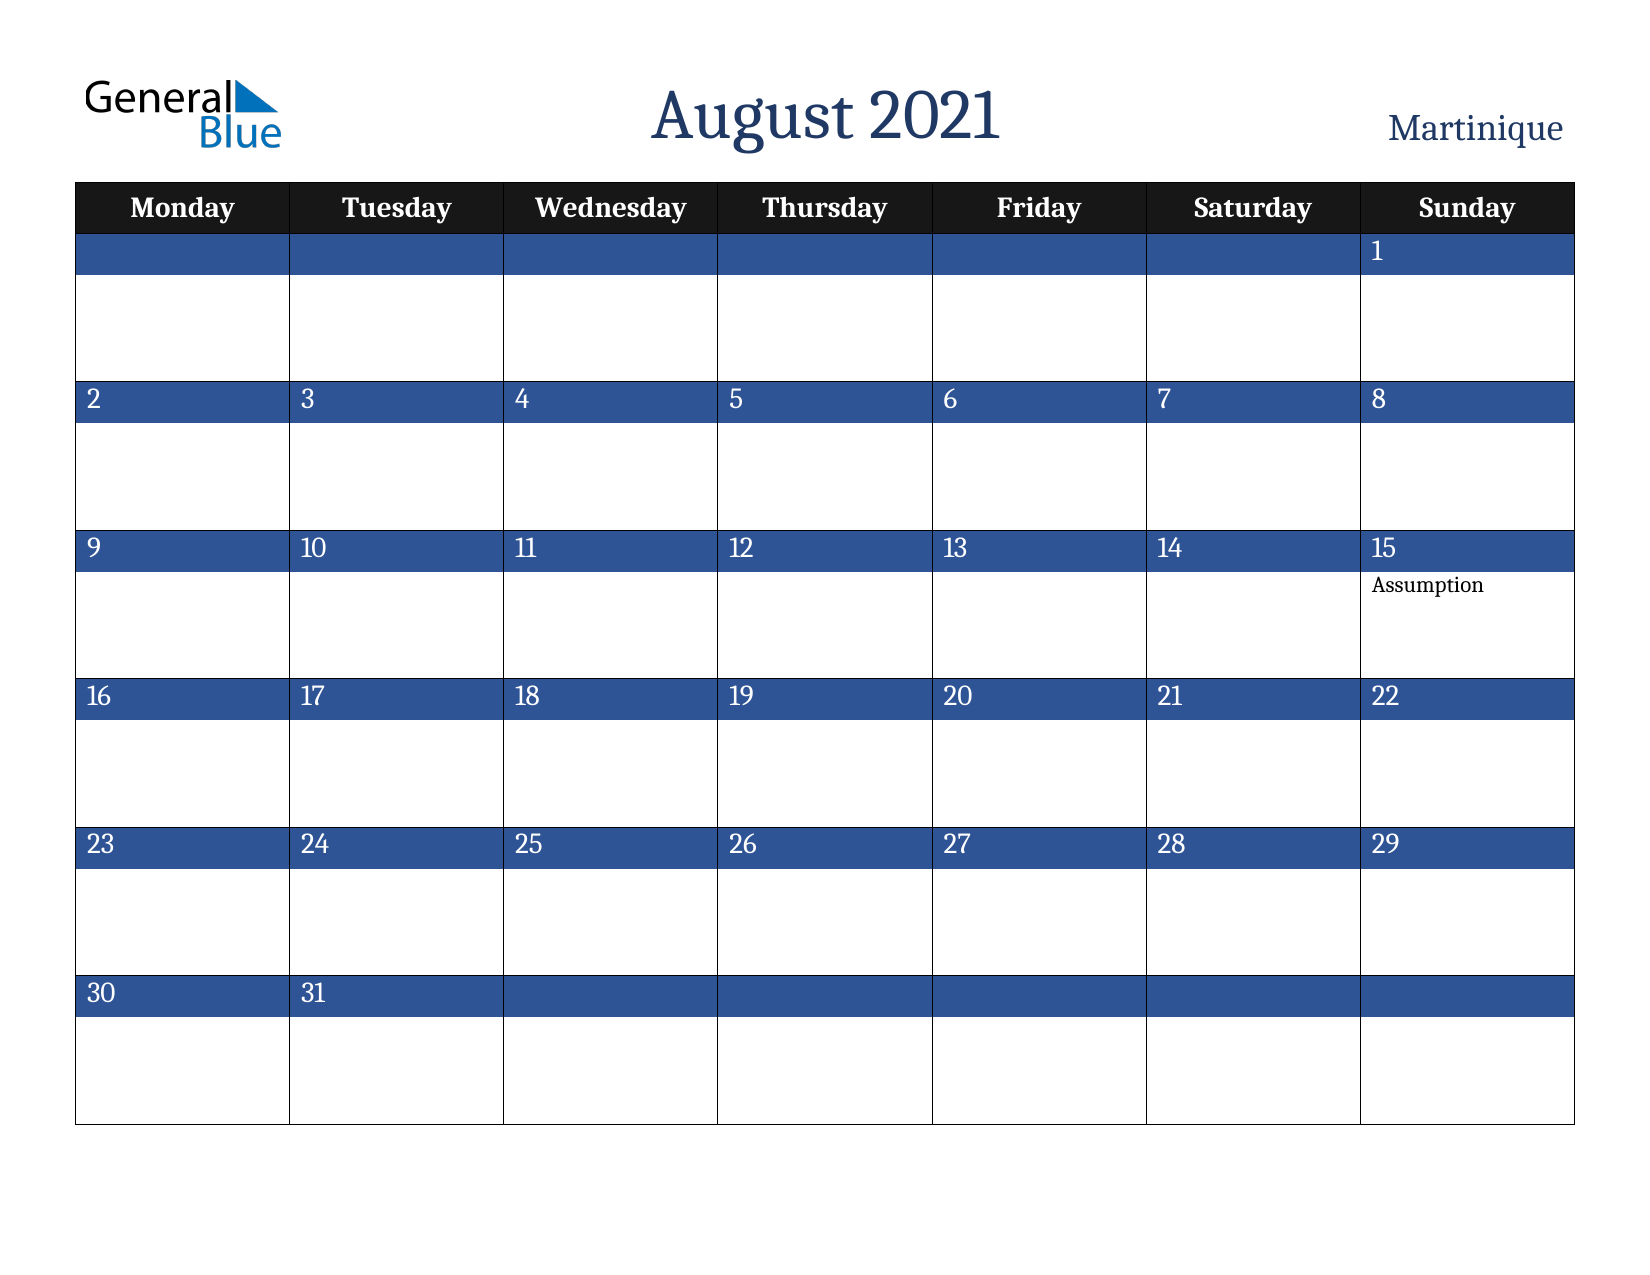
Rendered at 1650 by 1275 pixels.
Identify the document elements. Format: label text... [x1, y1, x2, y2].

table_cell [1147, 572, 1360, 678]
table_cell [290, 869, 503, 975]
table_cell 19 [718, 679, 932, 720]
table_cell [76, 423, 289, 530]
table_cell [1361, 720, 1574, 827]
table_cell Wednesday [504, 183, 717, 233]
table_cell 5 [718, 382, 932, 423]
table_cell [504, 976, 717, 1017]
table_cell 1 [1361, 234, 1574, 275]
table_cell Tuesday [290, 183, 503, 233]
table_header Martinique [1146, 75, 1574, 182]
table_cell 8 [1361, 382, 1574, 423]
table_cell [290, 423, 503, 530]
table_cell [76, 572, 289, 678]
table_cell [1147, 234, 1360, 275]
table_cell Assumption [1361, 572, 1574, 678]
table_cell 10 [290, 531, 503, 572]
table_cell [933, 1017, 1146, 1123]
table_cell [504, 423, 717, 530]
table_cell [76, 275, 289, 381]
table_cell [290, 720, 503, 827]
table_cell [933, 869, 1146, 975]
table_cell 13 [933, 531, 1146, 572]
table_cell [1361, 1017, 1574, 1123]
table_cell 7 [1147, 382, 1360, 423]
table_cell 25 [504, 828, 717, 869]
table_cell 22 [1361, 679, 1574, 720]
table_cell Thursday [718, 183, 932, 233]
table_cell [1361, 976, 1574, 1017]
table_cell 23 [76, 828, 289, 869]
table_cell [933, 572, 1146, 678]
table_header [76, 75, 503, 182]
table_cell [718, 234, 932, 275]
table_cell [933, 720, 1146, 827]
table_cell [290, 1017, 503, 1123]
table_cell 6 [933, 382, 1146, 423]
table_cell 3 [290, 382, 503, 423]
table_cell 29 [1361, 828, 1574, 869]
table_cell 26 [718, 828, 932, 869]
table_cell [290, 234, 503, 275]
table_cell [718, 423, 932, 530]
table_cell [718, 275, 932, 381]
table_cell [933, 423, 1146, 530]
table_cell 21 [1147, 679, 1360, 720]
table_cell 30 [76, 976, 289, 1017]
table_cell 27 [933, 828, 1146, 869]
table_cell [290, 275, 503, 381]
table_cell [1361, 869, 1574, 975]
table_cell [1147, 720, 1360, 827]
table_cell Saturday [1147, 183, 1360, 233]
table_cell [1147, 869, 1360, 975]
table_cell [290, 572, 503, 678]
table_cell [76, 720, 289, 827]
table_cell Sunday [1361, 183, 1574, 233]
table_cell [718, 1017, 932, 1123]
table_cell [76, 234, 289, 275]
table_cell [718, 869, 932, 975]
table_cell 15 [1361, 531, 1574, 572]
table_cell 14 [1147, 531, 1360, 572]
table_cell [1361, 275, 1574, 381]
table_cell 20 [933, 679, 1146, 720]
table_cell [933, 976, 1146, 1017]
table_cell [718, 976, 932, 1017]
table_cell Monday [76, 183, 289, 233]
table_cell [504, 1017, 717, 1123]
table_cell [76, 869, 289, 975]
table_cell 31 [290, 976, 503, 1017]
table_cell 2 [76, 382, 289, 423]
table_cell [1147, 423, 1360, 530]
table_cell [1147, 275, 1360, 381]
table_cell [504, 275, 717, 381]
picture [86, 80, 281, 148]
table_cell 4 [504, 382, 717, 423]
table_cell [504, 572, 717, 678]
table_cell 17 [290, 679, 503, 720]
table_cell [76, 1017, 289, 1123]
table_cell [504, 234, 717, 275]
table_cell [1147, 1017, 1360, 1123]
table_cell 24 [290, 828, 503, 869]
table_cell 28 [1147, 828, 1360, 869]
table_cell 11 [504, 531, 717, 572]
table_cell 18 [504, 679, 717, 720]
table_cell [1361, 423, 1574, 530]
table_cell 16 [76, 679, 289, 720]
table_cell [504, 869, 717, 975]
table_header August 2021 [504, 75, 1146, 182]
table_cell [718, 720, 932, 827]
table_cell Friday [933, 183, 1146, 233]
table_cell [1147, 976, 1360, 1017]
table_cell 9 [76, 531, 289, 572]
table_cell [933, 234, 1146, 275]
table_cell [718, 572, 932, 678]
table_cell [504, 720, 717, 827]
table_cell 12 [718, 531, 932, 572]
table_cell [933, 275, 1146, 381]
